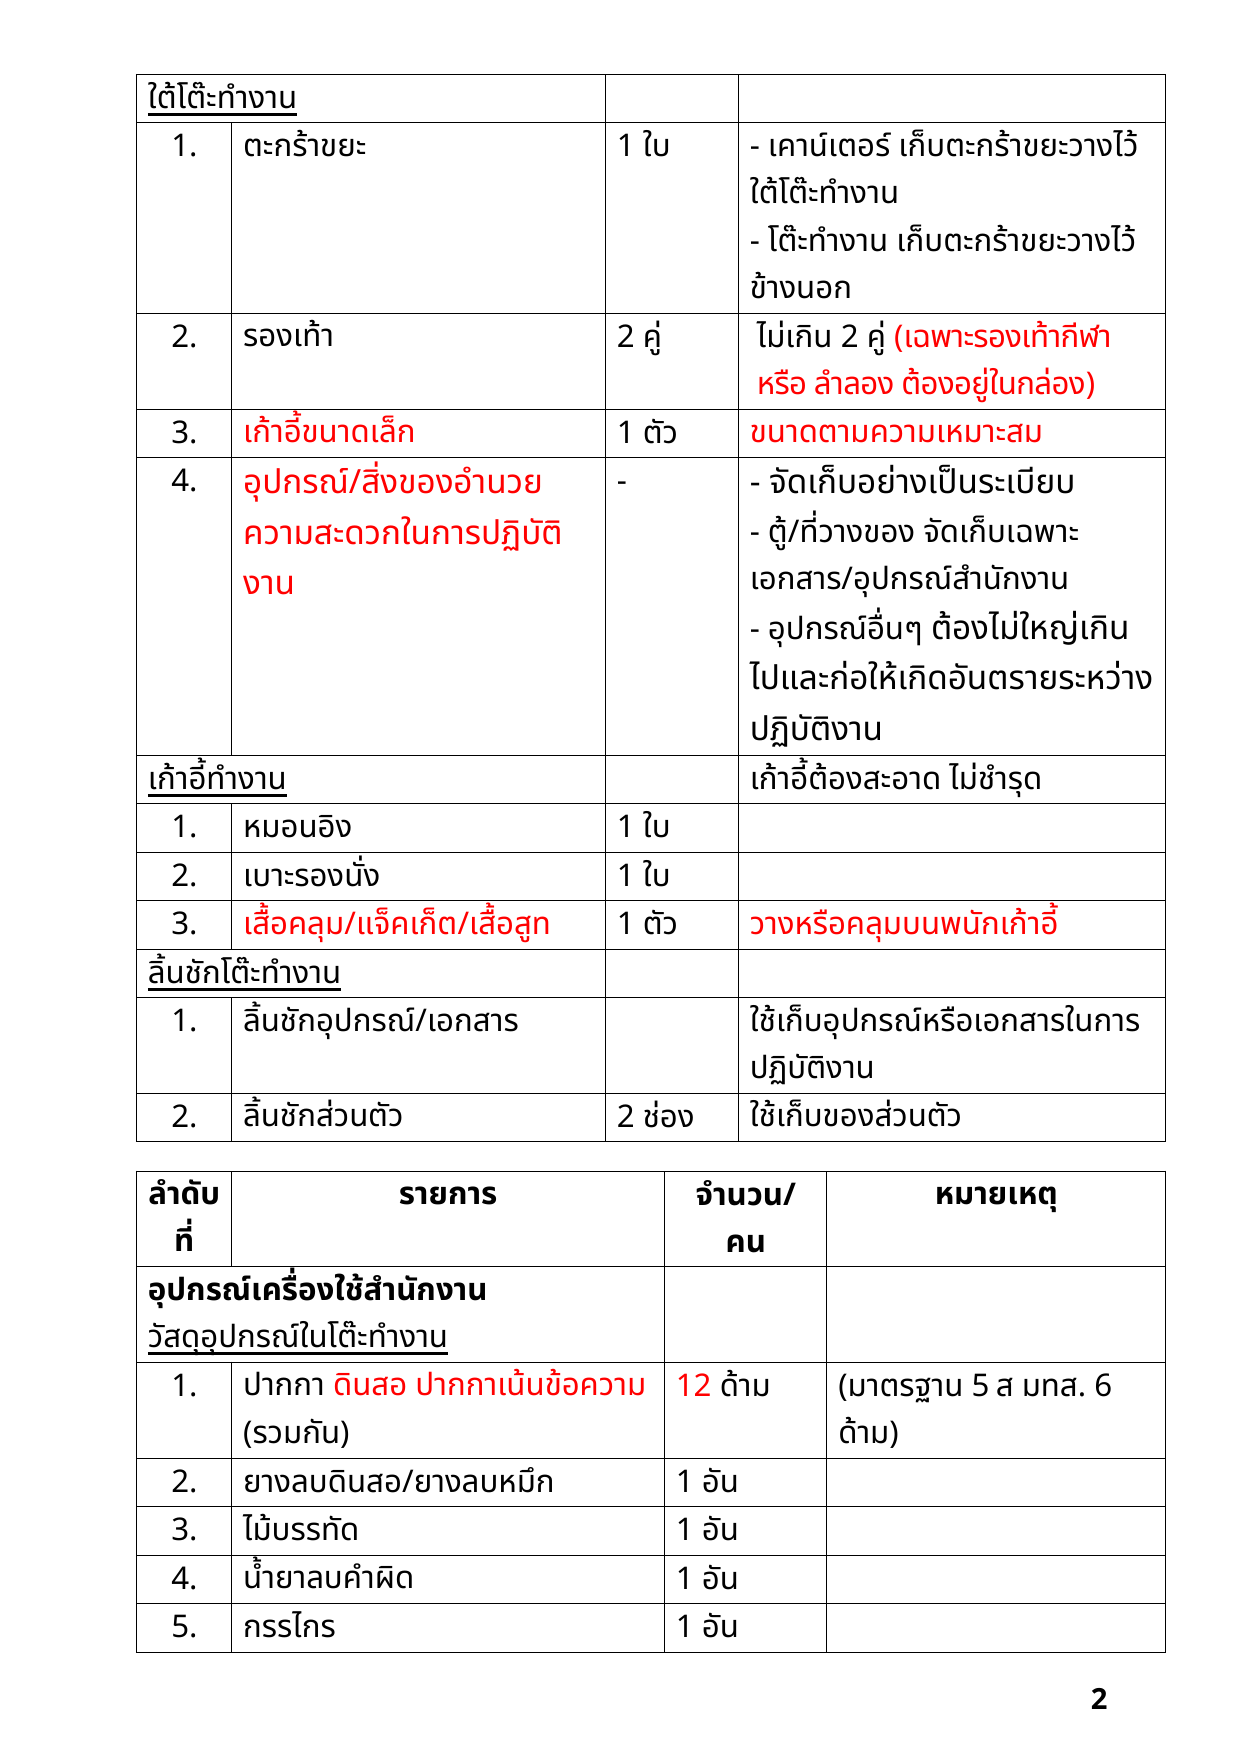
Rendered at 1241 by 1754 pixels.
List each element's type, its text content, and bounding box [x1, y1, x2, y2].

table_cell ใช้เก็บอุปกรณ์หรือเอกสารในการปฏิบัติงาน [739, 998, 1165, 1092]
table_cell 1. [137, 998, 231, 1092]
table_cell ใช้เก็บของส่วนตัว [739, 1094, 1165, 1141]
table_cell ปากกา ดินสอ ปากกาเน้นข้อความ (รวมกัน) [232, 1363, 664, 1458]
table_cell [827, 1604, 1165, 1652]
table_cell [665, 1267, 826, 1362]
table_cell ไม้บรรทัด [232, 1507, 664, 1555]
table_cell 1 ใบ [606, 853, 738, 900]
table_cell [606, 756, 738, 803]
table_cell 5. [137, 1604, 231, 1652]
table_cell 1 ใบ [606, 804, 738, 852]
table_cell ใต้โต๊ะทำงาน [137, 75, 605, 122]
table_cell 1 อัน [665, 1604, 826, 1652]
table_header หมายเหตุ [827, 1172, 1165, 1266]
table_cell 3. [137, 901, 231, 949]
table_cell เสื้อคลุม/แจ็คเก็ต/เสื้อสูท [232, 901, 605, 949]
table_cell [739, 804, 1165, 852]
table_cell 2 ช่อง [606, 1094, 738, 1141]
table_cell อุปกรณ์เครื่องใช้สำนักงาน วัสดุอุปกรณ์ในโต๊ะทำงาน [137, 1267, 664, 1362]
table_cell 2 คู่ [606, 314, 738, 408]
table_cell 12 ด้าม [665, 1363, 826, 1458]
table_cell 2. [137, 1459, 231, 1506]
table_cell [606, 950, 738, 997]
table_cell ลิ้นชักอุปกรณ์/เอกสาร [232, 998, 605, 1092]
table_cell 3. [137, 1507, 231, 1555]
table_cell 1. [137, 804, 231, 852]
table_cell ตะกร้าขยะ [232, 123, 605, 312]
table_cell - จัดเก็บอย่างเป็นระเบียบ - ตู้/ที่วางของ จัดเก็บเฉพาะเอกสาร/อุปกรณ์สำนักงาน - อุปกรณ์อื่นๆ ต้องไม่ใหญ่เกินไปและก่อให้เกิดอันตรายระหว่างปฏิบัติงาน [739, 458, 1165, 755]
table_cell [827, 1556, 1165, 1603]
table_cell ไม่เกิน 2 คู่ (เฉพาะรองเท้ากีฬา หรือ ลำลอง ต้องอยู่ในกล่อง) [739, 314, 1165, 408]
table_cell กรรไกร [232, 1604, 664, 1652]
table_cell 1 ตัว [606, 901, 738, 949]
table_cell [606, 998, 738, 1092]
table_cell 1 อัน [665, 1459, 826, 1506]
table_cell หมอนอิง [232, 804, 605, 852]
table_cell [739, 950, 1165, 997]
table_cell น้ำยาลบคำผิด [232, 1556, 664, 1603]
table_cell [827, 1267, 1165, 1362]
table_cell ลิ้นชักโต๊ะทำงาน [137, 950, 605, 997]
table_cell [739, 853, 1165, 900]
table_cell 1. [137, 123, 231, 312]
table_cell - เคาน์เตอร์ เก็บตะกร้าขยะวางไว้ใต้โต๊ะทำงาน - โต๊ะทำงาน เก็บตะกร้าขยะวางไว้ข้างนอก [739, 123, 1165, 312]
table_cell เก้าอี้ขนาดเล็ก [232, 410, 605, 457]
table_cell ขนาดตามความเหมาะสม [739, 410, 1165, 457]
table_cell 1. [137, 1363, 231, 1458]
table_cell [739, 75, 1165, 122]
table_cell รองเท้า [232, 314, 605, 408]
table_header ลำดับที่ [137, 1172, 231, 1266]
table_cell 4. [137, 458, 231, 755]
table_cell วางหรือคลุมบนพนักเก้าอี้ [739, 901, 1165, 949]
table_cell ลิ้นชักส่วนตัว [232, 1094, 605, 1141]
table_cell 3. [137, 410, 231, 457]
table_cell 2. [137, 314, 231, 408]
table_cell เก้าอี้ทำงาน [137, 756, 605, 803]
table_cell เก้าอี้ต้องสะอาด ไม่ชำรุด [739, 756, 1165, 803]
table_cell [827, 1507, 1165, 1555]
table_cell [606, 75, 738, 122]
table_cell - [606, 458, 738, 755]
table_cell 1 ใบ [606, 123, 738, 312]
table_cell เบาะรองนั่ง [232, 853, 605, 900]
table_cell อุปกรณ์/สิ่งของอำนวยความสะดวกในการปฏิบัติงาน [232, 458, 605, 755]
table_cell 1 อัน [665, 1507, 826, 1555]
table_cell 2. [137, 853, 231, 900]
table_cell 1 อัน [665, 1556, 826, 1603]
table_cell ยางลบดินสอ/ยางลบหมึก [232, 1459, 664, 1506]
table_cell 1 ตัว [606, 410, 738, 457]
table_header รายการ [232, 1172, 664, 1266]
table_cell [827, 1459, 1165, 1506]
table_header จำนวน/คน [665, 1172, 826, 1266]
table_cell 4. [137, 1556, 231, 1603]
table_cell 2. [137, 1094, 231, 1141]
table_cell (มาตรฐาน 5ส มทส. 6 ด้าม) [827, 1363, 1165, 1458]
